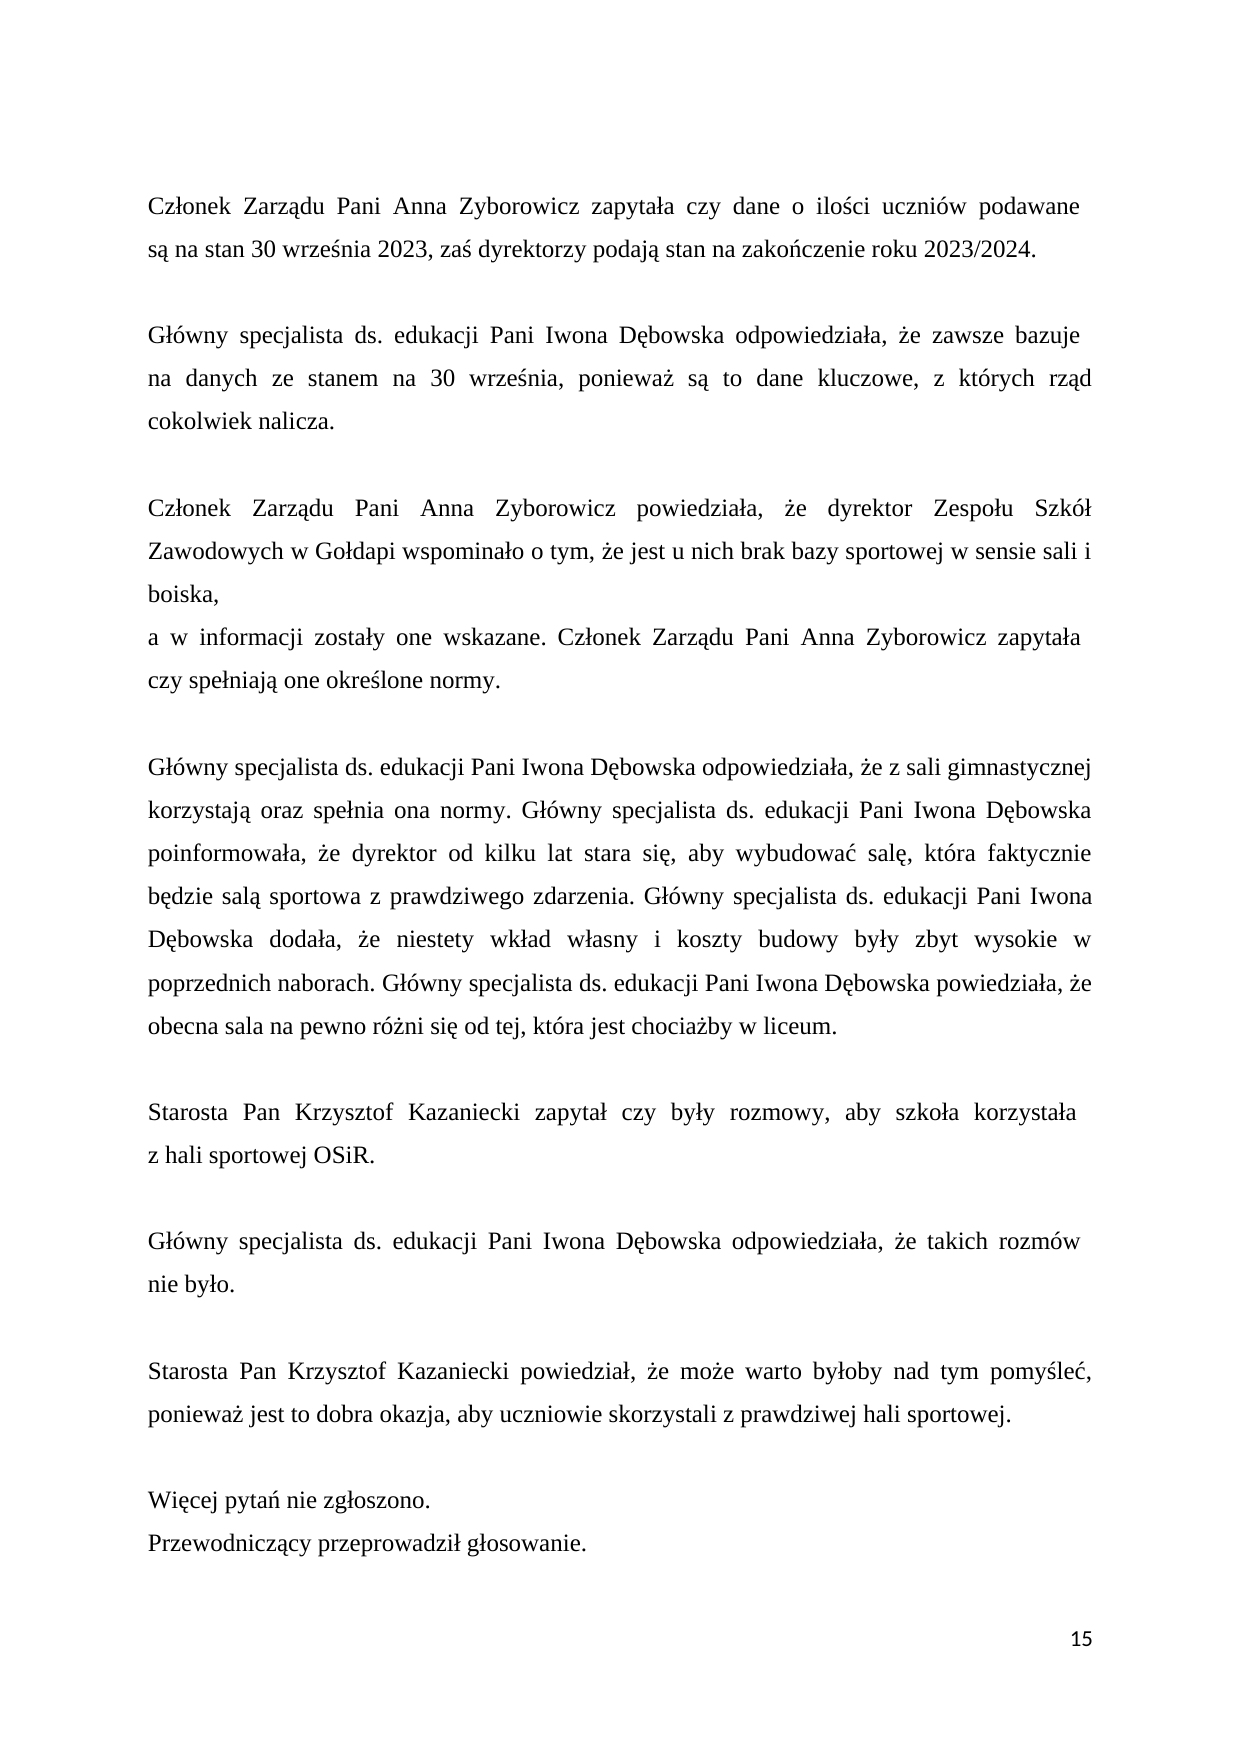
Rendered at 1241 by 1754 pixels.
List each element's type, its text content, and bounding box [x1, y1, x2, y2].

text Główny specjalista ds. edukacji Pani Iwona Dębowska odpowiedziała, że z sali gimnastycznej korzystają oraz spełnia ona normy. Główny specjalista ds. edukacji Pani Iwona Dębowska poinformowała, że dyrektor od kilku lat stara się, aby wybudować salę, która faktycznie będzie salą sportowa z prawdziwego zdarzenia. Główny specjalista ds. edukacji Pani Iwona Dębowska dodała, że niestety wkład własny i koszty budowy były zbyt wysokie w poprzednich naborach. Główny specjalista ds. edukacji Pani Iwona Dębowska powiedziała, że obecna sala na pewno różni się od tej, która jest chociażby w liceum. [148, 752, 1093, 1039]
text Starosta Pan Krzysztof Kazaniecki powiedział, że może warto byłoby nad tym pomyśleć, ponieważ jest to dobra okazja, aby uczniowie skorzystali z prawdziwej hali sportowej. [148, 1356, 1093, 1428]
text Więcej pytań nie zgłoszono. [148, 1485, 1093, 1514]
text Główny specjalista ds. edukacji Pani Iwona Dębowska odpowiedziała, że zawsze bazuje na danych ze stanem na 30 września, ponieważ są to dane kluczowe, z których rząd cokolwiek nalicza. [148, 320, 1093, 435]
text Starosta Pan Krzysztof Kazaniecki zapytał czy były rozmowy, aby szkoła korzystała z hali sportowej OSiR. [148, 1097, 1093, 1169]
text Główny specjalista ds. edukacji Pani Iwona Dębowska odpowiedziała, że takich rozmów nie było. [148, 1226, 1093, 1298]
text Przewodniczący przeprowadził głosowanie. [148, 1528, 1093, 1557]
text Członek Zarządu Pani Anna Zyborowicz zapytała czy dane o ilości uczniów podawane są na stan 30 września 2023, zaś dyrektorzy podają stan na zakończenie roku 2023/2024. [148, 191, 1093, 263]
text Członek Zarządu Pani Anna Zyborowicz powiedziała, że dyrektor Zespołu Szkół Zawodowych w Gołdapi wspominało o tym, że jest u nich brak bazy sportowej w sensie sali i boiska, a w informacji zostały one wskazane. Członek Zarządu Pani Anna Zyborowicz zapytała czy spełniają one określone normy. [148, 493, 1093, 694]
